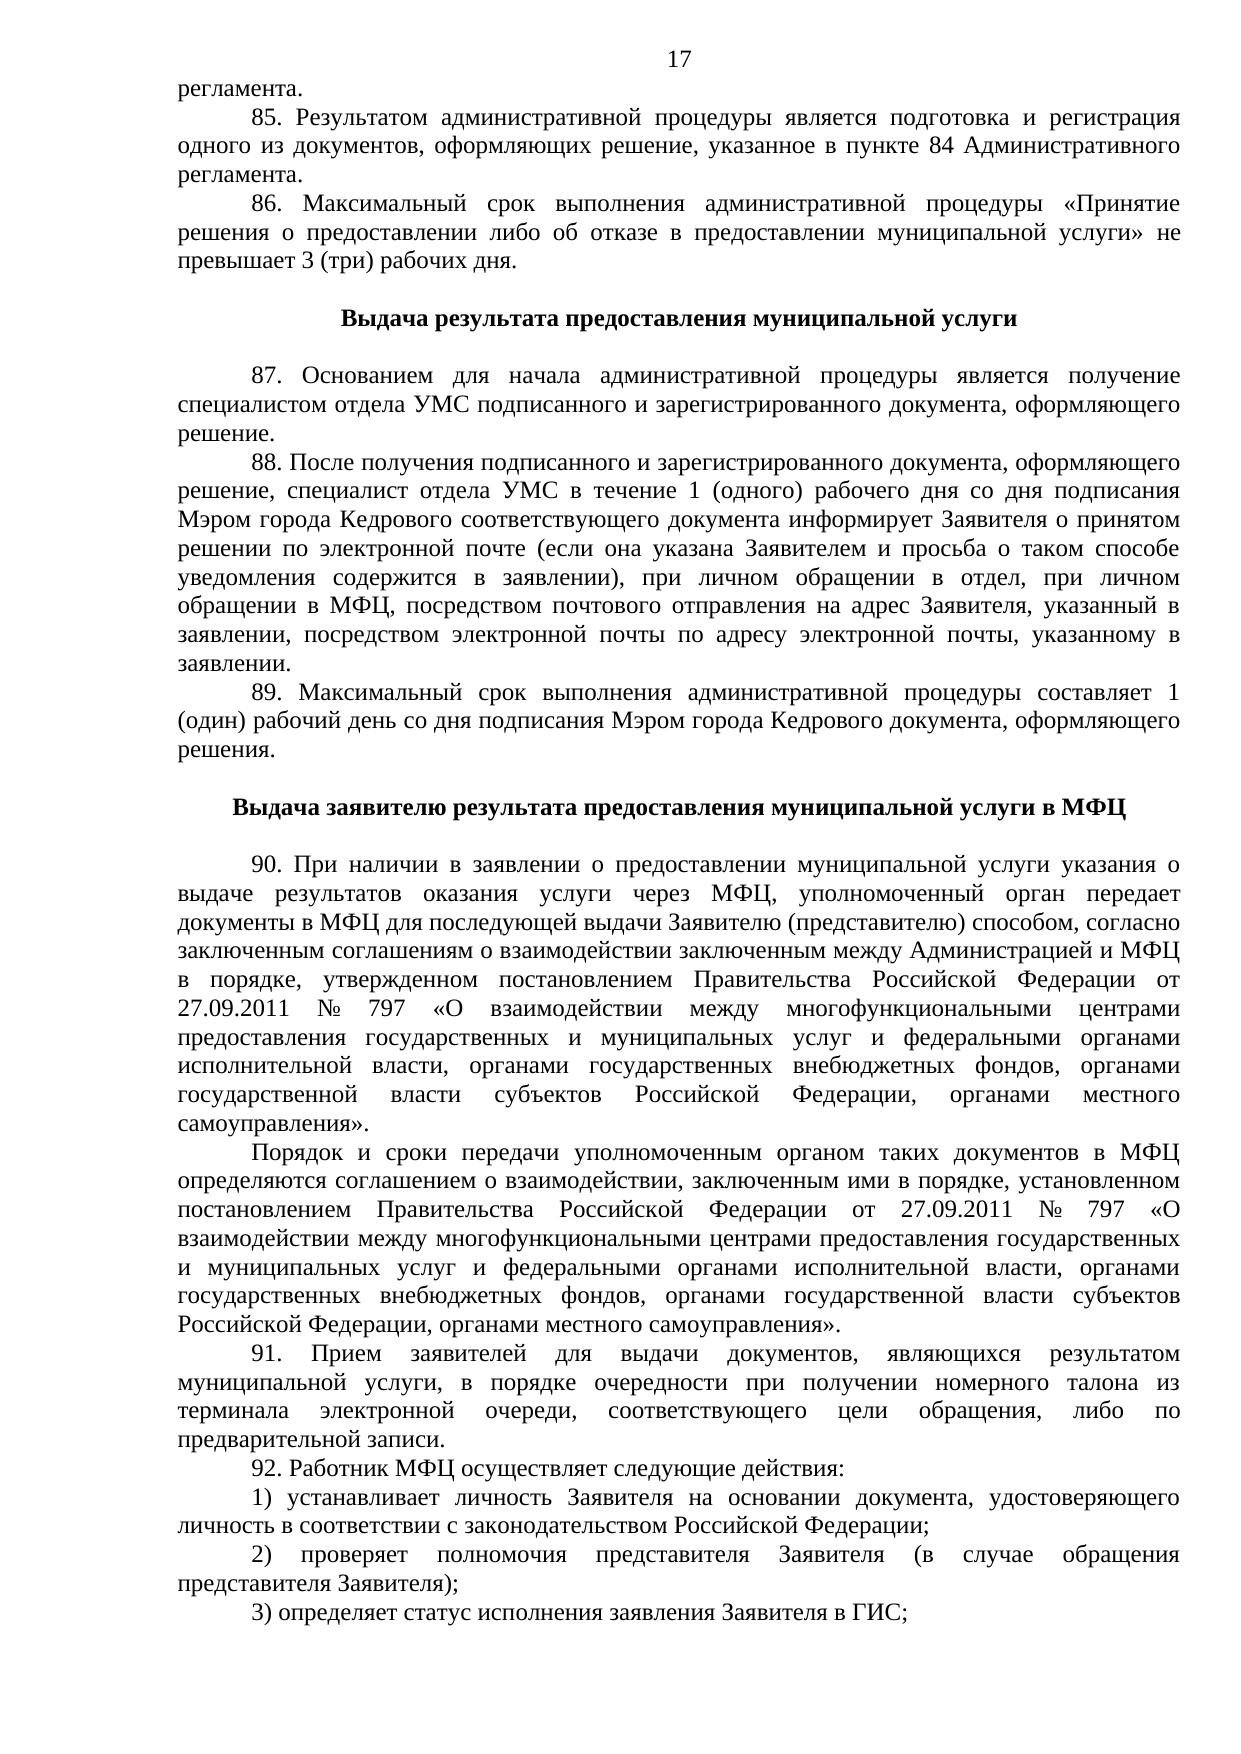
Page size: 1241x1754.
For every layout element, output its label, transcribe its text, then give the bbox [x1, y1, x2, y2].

text 1) устанавливает личность Заявителя на основании документа, удостоверяющего личность в соответствии с законодательством Российской Федерации; [177, 1482, 1181, 1539]
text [177, 73, 1181, 102]
text 91. Прием заявителей для выдачи документов, являющихся результатом муниципальной услуги, в порядке очередности при получении номерного талона из терминала электронной очереди, соответствующего цели обращения, либо по предварительной записи. [177, 1338, 1181, 1453]
text 89. Максимальный срок выполнения административной процедуры составляет 1 (один) рабочий день со дня подписания Мэром города Кедрового документа, оформляющего решения. [177, 677, 1181, 763]
text 88. После получения подписанного и зарегистрированного документа, оформляющего решение, специалист отдела УМС в течение 1 (одного) рабочего дня со дня подписания Мэром города Кедрового соответствующего документа информирует Заявителя о принятом решении по электронной почте (если она указана Заявителем и просьба о таком способе уведомления содержится в заявлении), при личном обращении в отдел, при личном обращении в МФЦ, посредством почтового отправления на адрес Заявителя, указанный в заявлении, посредством электронной почты по адресу электронной почты, указанному в заявлении. [177, 447, 1181, 677]
text Выдача заявителю результата предоставления муниципальной услуги в МФЦ [177, 792, 1181, 821]
text 86. Максимальный срок выполнения административной процедуры «Принятие решения о предоставлении либо об отказе в предоставлении муниципальной услуги» не превышает 3 (три) рабочих дня. [177, 188, 1181, 274]
text 3) определяет статус исполнения заявления Заявителя в ГИС; [177, 1597, 1181, 1626]
text 2) проверяет полномочия представителя Заявителя (в случае обращения представителя Заявителя); [177, 1539, 1181, 1597]
text 90. При наличии в заявлении о предоставлении муниципальной услуги указания о выдаче результатов оказания услуги через МФЦ, уполномоченный орган передает документы в МФЦ для последующей выдачи Заявителю (представителю) способом, согласно заключенным соглашениям о взаимодействии заключенным между Администрацией и МФЦ в порядке, утвержденном постановлением Правительства Российской Федерации от 27.09.2011 № 797 «О взаимодействии между многофункциональными центрами предоставления государственных и муниципальных услуг и федеральными органами исполнительной власти, органами государственных внебюджетных фондов, органами государственной власти субъектов Российской Федерации, органами местного самоуправления». [177, 849, 1181, 1137]
text 92. Работник МФЦ осуществляет следующие действия: [177, 1453, 1181, 1482]
text Выдача результата предоставления муниципальной услуги [177, 303, 1181, 332]
text 85. Результатом административной процедуры является подготовка и регистрация одного из документов, оформляющих решение, указанное в пункте 84 Административного регламента. [177, 102, 1181, 188]
text Порядок и сроки передачи уполномоченным органом таких документов в МФЦ определяются соглашением о взаимодействии, заключенным ими в порядке, установленном постановлением Правительства Российской Федерации от 27.09.2011 № 797 «О взаимодействии между многофункциональными центрами предоставления государственных и муниципальных услуг и федеральными органами исполнительной власти, органами государственных внебюджетных фондов, органами государственной власти субъектов Российской Федерации, органами местного самоуправления». [177, 1137, 1181, 1338]
text 87. Основанием для начала административной процедуры является получение специалистом отдела УМС подписанного и зарегистрированного документа, оформляющего решение. [177, 361, 1181, 447]
